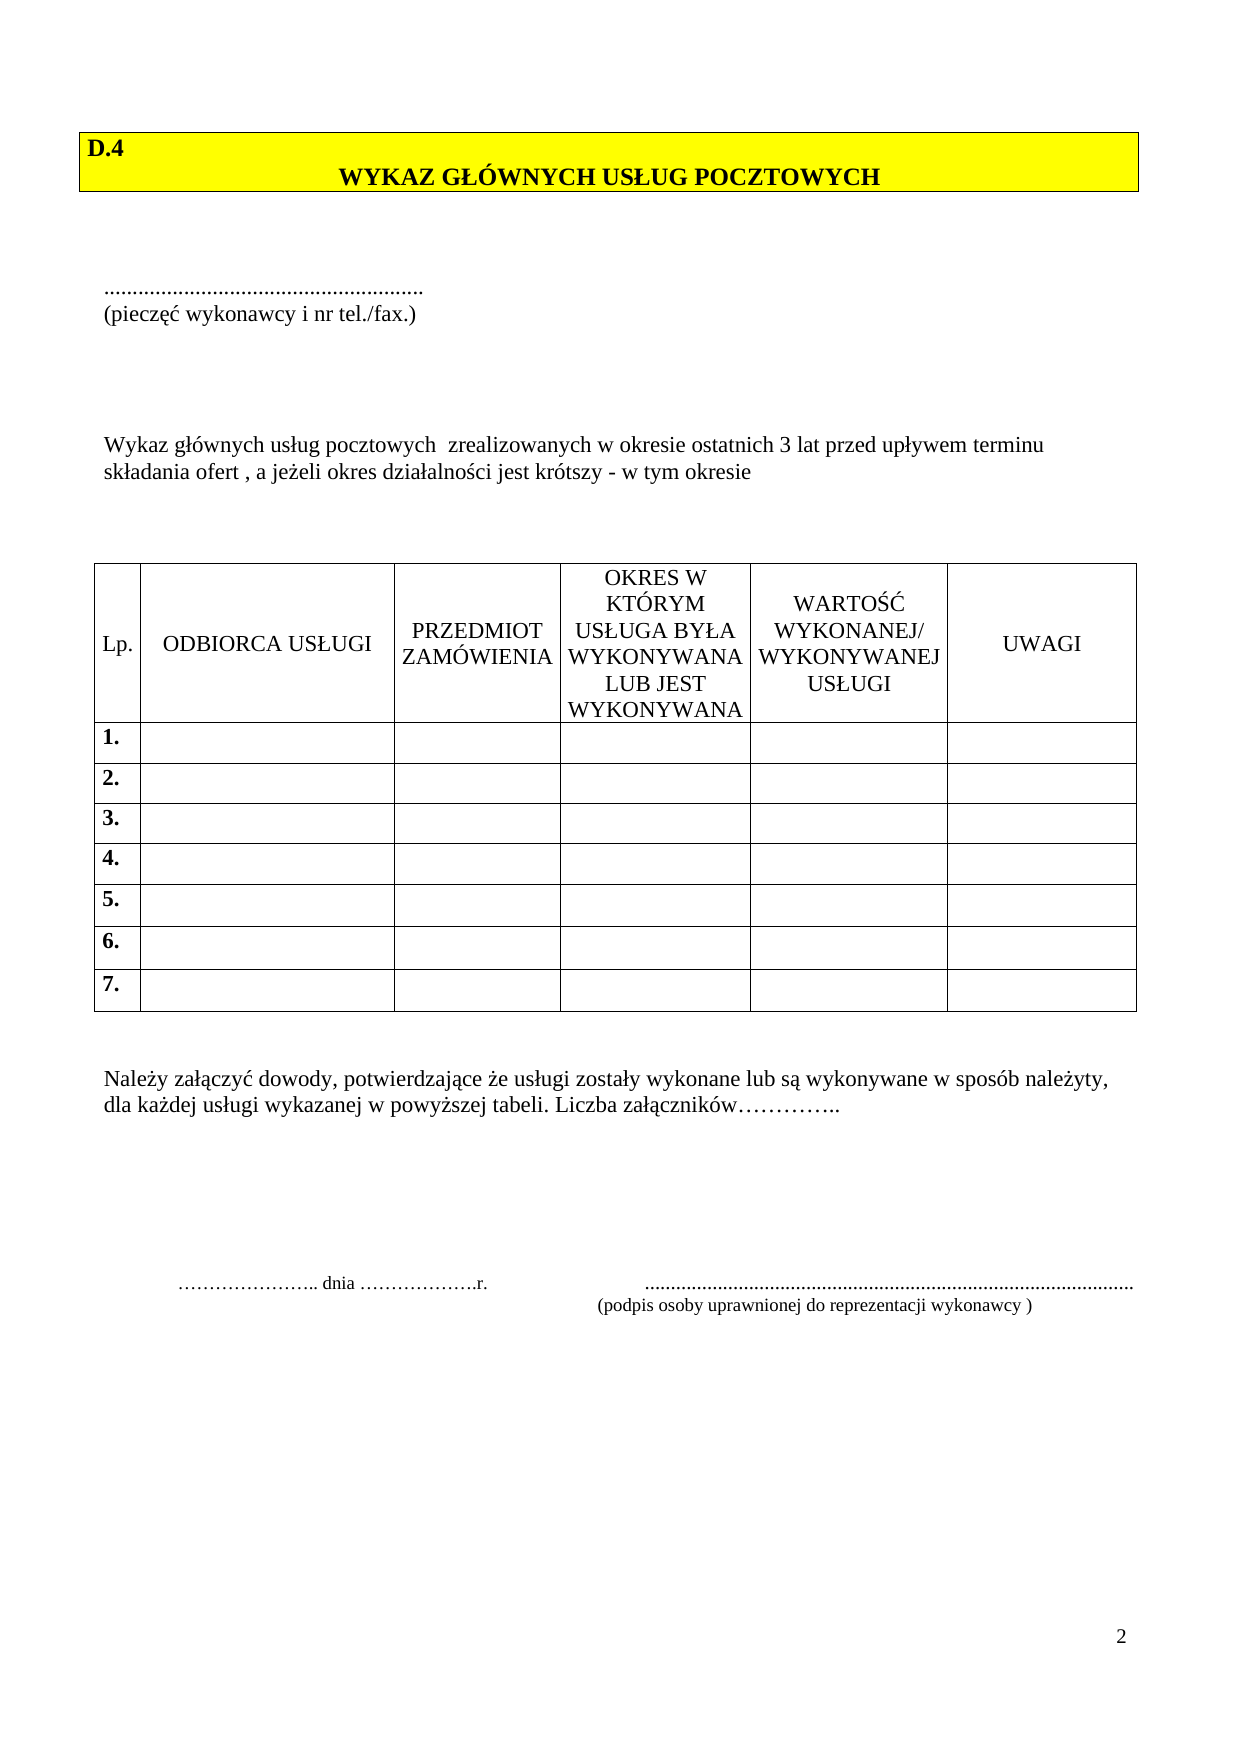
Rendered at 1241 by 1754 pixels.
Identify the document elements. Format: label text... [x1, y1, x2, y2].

table_cell [948, 764, 1136, 803]
table_cell [141, 885, 394, 926]
table_header D.4 WYKAZ GŁÓWNYCH USŁUG POCZTOWYCH [80, 133, 1138, 191]
table_cell [141, 970, 394, 1011]
table_cell 4. [95, 844, 140, 883]
table_cell 2. [95, 764, 140, 803]
table_cell [395, 885, 560, 926]
table_cell [395, 970, 560, 1011]
table_cell [751, 764, 947, 803]
table_cell [948, 970, 1136, 1011]
table_cell [561, 844, 750, 883]
table_cell 1. [95, 723, 140, 763]
table_header PRZEDMIOT ZAMÓWIENIA [395, 564, 560, 722]
table_cell [751, 885, 947, 926]
text (pieczęć wykonawcy i nr tel./fax.) [103, 299, 1137, 326]
table_cell [751, 970, 947, 1011]
table_cell [561, 970, 750, 1011]
table_cell [141, 844, 394, 883]
table_cell [561, 885, 750, 926]
text ........................................................ [103, 273, 1137, 299]
table_cell [561, 927, 750, 968]
table_cell [751, 804, 947, 843]
table_cell [561, 804, 750, 843]
table_header UWAGI [948, 564, 1136, 722]
table_cell [141, 804, 394, 843]
table_cell 6. [95, 927, 140, 968]
text ………………….. dnia ……………….r. .............................................................................................. (podpis osoby uprawnionej do reprezentacji wykonawcy ) [103, 1270, 1137, 1316]
text Wykaz głównych usług pocztowych zrealizowanych w okresie ostatnich 3 lat przed upływem terminu składania ofert , a jeżeli okres działalności jest krótszy - w tym okresie [103, 431, 1137, 484]
table_cell [141, 764, 394, 803]
table_header OKRES W KTÓRYM USŁUGA BYŁA WYKONYWANA LUB JEST WYKONYWANA [561, 564, 750, 722]
table_cell [141, 723, 394, 763]
table_cell [395, 844, 560, 883]
table_cell [948, 885, 1136, 926]
table_cell 3. [95, 804, 140, 843]
table_cell [751, 723, 947, 763]
table_cell [948, 804, 1136, 843]
table_header ODBIORCA USŁUGI [141, 564, 394, 722]
table_cell [948, 723, 1136, 763]
table_cell [948, 844, 1136, 883]
table_cell [395, 723, 560, 763]
table_cell [561, 764, 750, 803]
table_cell [395, 804, 560, 843]
table_cell [141, 927, 394, 968]
table_header WARTOŚĆ WYKONANEJ/ WYKONYWANEJ USŁUGI [751, 564, 947, 722]
table_cell [395, 764, 560, 803]
table_cell [948, 927, 1136, 968]
table_cell 5. [95, 885, 140, 926]
table_cell 7. [95, 970, 140, 1011]
table_header Lp. [95, 564, 140, 722]
table_cell [395, 927, 560, 968]
table_cell [751, 927, 947, 968]
table_cell [751, 844, 947, 883]
table_cell [561, 723, 750, 763]
text Należy załączyć dowody, potwierdzające że usługi zostały wykonane lub są wykonywane w sposób należyty, dla każdej usługi wykazanej w powyższej tabeli. Liczba załączników………….. [103, 1065, 1137, 1117]
